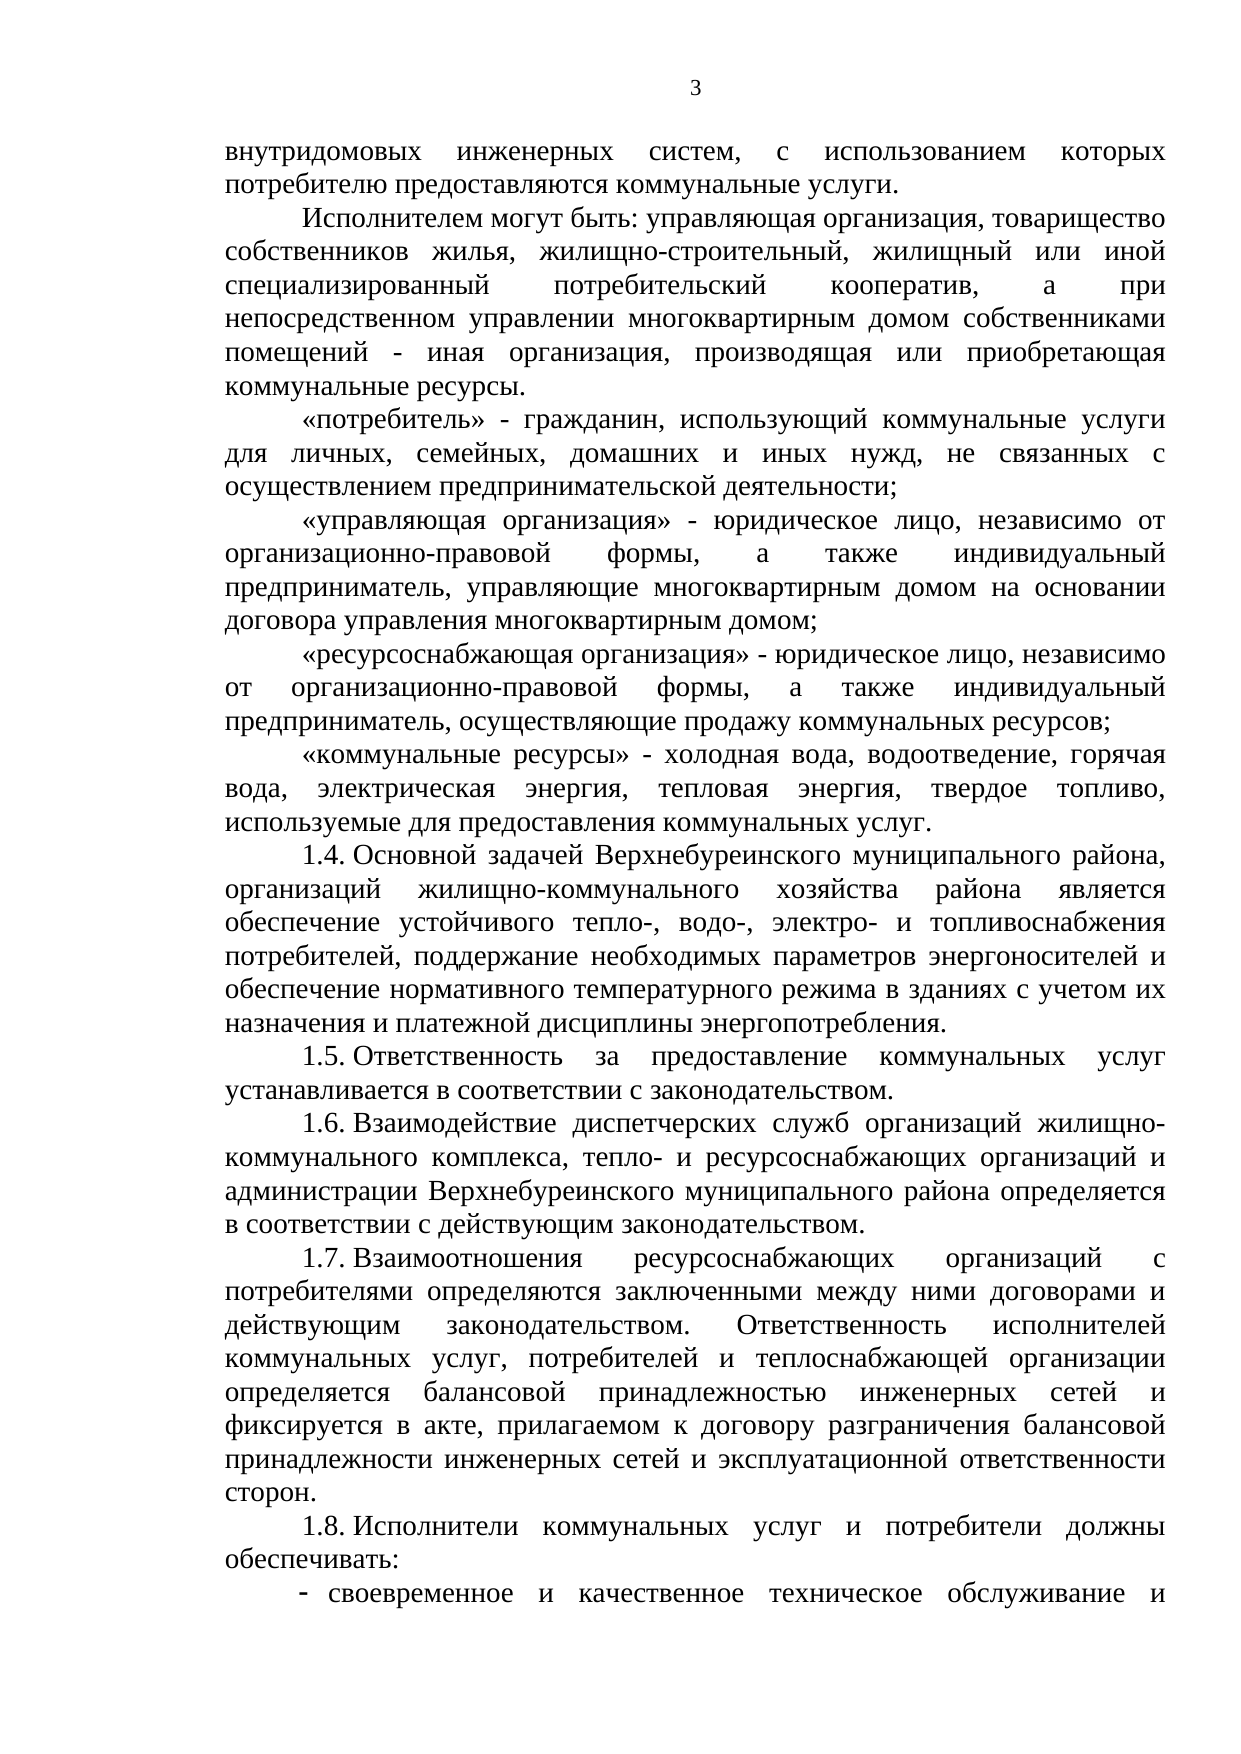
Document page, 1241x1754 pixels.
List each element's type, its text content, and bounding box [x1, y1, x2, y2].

text «коммунальные ресурсы» - холодная вода, водоотведение, горячая вода, электрическая энергия, тепловая энергия, твердое топливо, используемые для предоставления коммунальных услуг. [224, 737, 1166, 837]
text «управляющая организация» - юридическое лицо, независимо от организационно-правовой формы, а также индивидуальный предприниматель, управляющие многоквартирным домом на основании договора управления многоквартирным домом; [224, 502, 1166, 636]
text 1.4. Основной задачей Верхнебуреинского муниципального района, организаций жилищно-коммунального хозяйства района является обеспечение устойчивого тепло-, водо-, электро- и топливоснабжения потребителей, поддержание необходимых параметров энергоносителей и обеспечение нормативного температурного режима в зданиях с учетом их назначения и платежной дисциплины энергопотребления. [224, 837, 1166, 1038]
text 1.7. Взаимоотношения ресурсоснабжающих организаций с потребителями определяются заключенными между ними договорами и действующим законодательством. Ответственность исполнителей коммунальных услуг, потребителей и теплоснабжающей организации определяется балансовой принадлежностью инженерных сетей и фиксируется в акте, прилагаемом к договору разграничения балансовой принадлежности инженерных сетей и эксплуатационной ответственности сторон. [224, 1240, 1166, 1508]
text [224, 133, 1166, 200]
text «потребитель» - гражданин, использующий коммунальные услуги для личных, семейных, домашних и иных нужд, не связанных с осуществлением предпринимательской деятельности; [224, 401, 1166, 502]
text «ресурсоснабжающая организация» - юридическое лицо, независимо от организационно-правовой формы, а также индивидуальный предприниматель, осуществляющие продажу коммунальных ресурсов; [224, 636, 1166, 737]
text 1.5. Ответственность за предоставление коммунальных услуг устанавливается в соответствии с законодательством. [224, 1038, 1166, 1106]
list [224, 1575, 1166, 1609]
text 1.8. Исполнители коммунальных услуг и потребители должны обеспечивать: [224, 1508, 1166, 1575]
text 1.6. Взаимодействие диспетчерских служб организаций жилищно- коммунального комплекса, тепло- и ресурсоснабжающих организаций и администрации Верхнебуреинского муниципального района определяется в соответствии с действующим законодательством. [224, 1106, 1166, 1240]
text Исполнителем могут быть: управляющая организация, товарищество собственников жилья, жилищно-строительный, жилищный или иной специализированный потребительский кооператив, а при непосредственном управлении многоквартирным домом собственниками помещений - иная организация, производящая или приобретающая коммунальные ресурсы. [224, 200, 1166, 401]
